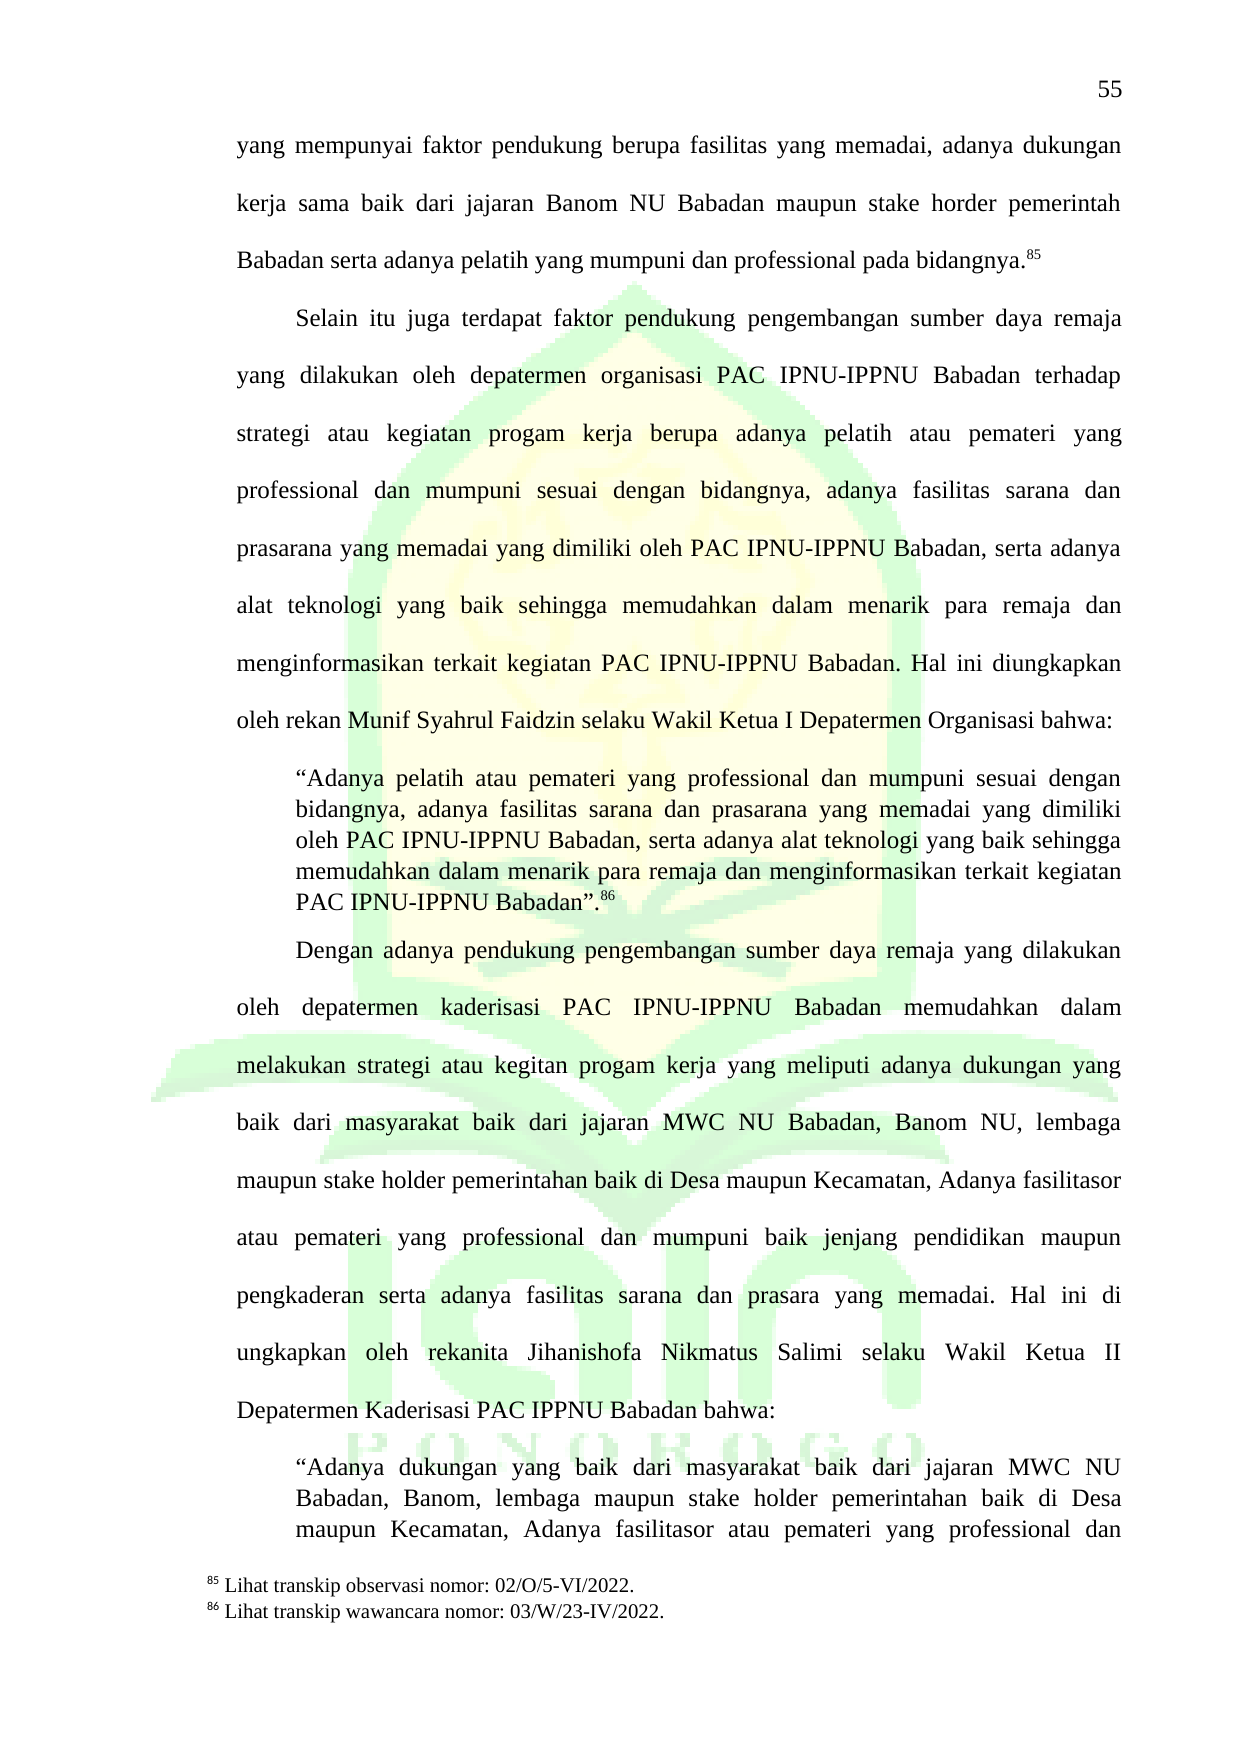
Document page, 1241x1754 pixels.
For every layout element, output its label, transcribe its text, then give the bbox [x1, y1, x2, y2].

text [295, 1452, 1122, 1543]
text “Adanya pelatih atau pemateri yang professional dan mumpuni sesuai dengan bidangnya, adanya fasilitas sarana dan prasarana yang memadai yang dimiliki oleh PAC IPNU-IPPNU Babadan, serta adanya alat teknologi yang baik sehingga memudahkan dalam menarik para remaja dan menginformasikan terkait kegiatan PAC IPNU-IPPNU Babadan”. [295, 763, 1122, 916]
text Selain itu juga terdapat faktor pendukung pengembangan sumber daya remaja yang dilakukan oleh depatermen organisasi PAC IPNU-IPPNU Babadan terhadap strategi atau kegiatan progam kerja berupa adanya pelatih atau pemateri yang professional dan mumpuni sesuai dengan bidangnya, adanya fasilitas sarana dan prasarana yang memadai yang dimiliki oleh PAC IPNU-IPPNU Babadan, serta adanya alat teknologi yang baik sehingga memudahkan dalam menarik para remaja dan menginformasikan terkait kegiatan PAC IPNU-IPPNU Babadan. Hal ini diungkapkan oleh rekan Munif Syahrul Faidzin selaku Wakil Ketua I Depatermen Organisasi bahwa: [236, 303, 1122, 734]
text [236, 131, 1122, 274]
text Dengan adanya pendukung pengembangan sumber daya remaja yang dilakukan oleh depatermen kaderisasi PAC IPNU-IPPNU Babadan memudahkan dalam melakukan strategi atau kegitan progam kerja yang meliputi adanya dukungan yang baik dari masyarakat baik dari jajaran MWC NU Babadan, Banom NU, lembaga maupun stake holder pemerintahan baik di Desa maupun Kecamatan, Adanya fasilitasor atau pemateri yang professional dan mumpuni baik jenjang pendidikan maupun pengkaderan serta adanya fasilitas sarana dan prasara yang memadai. Hal ini di ungkapkan oleh rekanita Jihanishofa Nikmatus Salimi selaku Wakil Ketua II Depatermen Kaderisasi PAC IPPNU Babadan bahwa: [236, 935, 1122, 1424]
